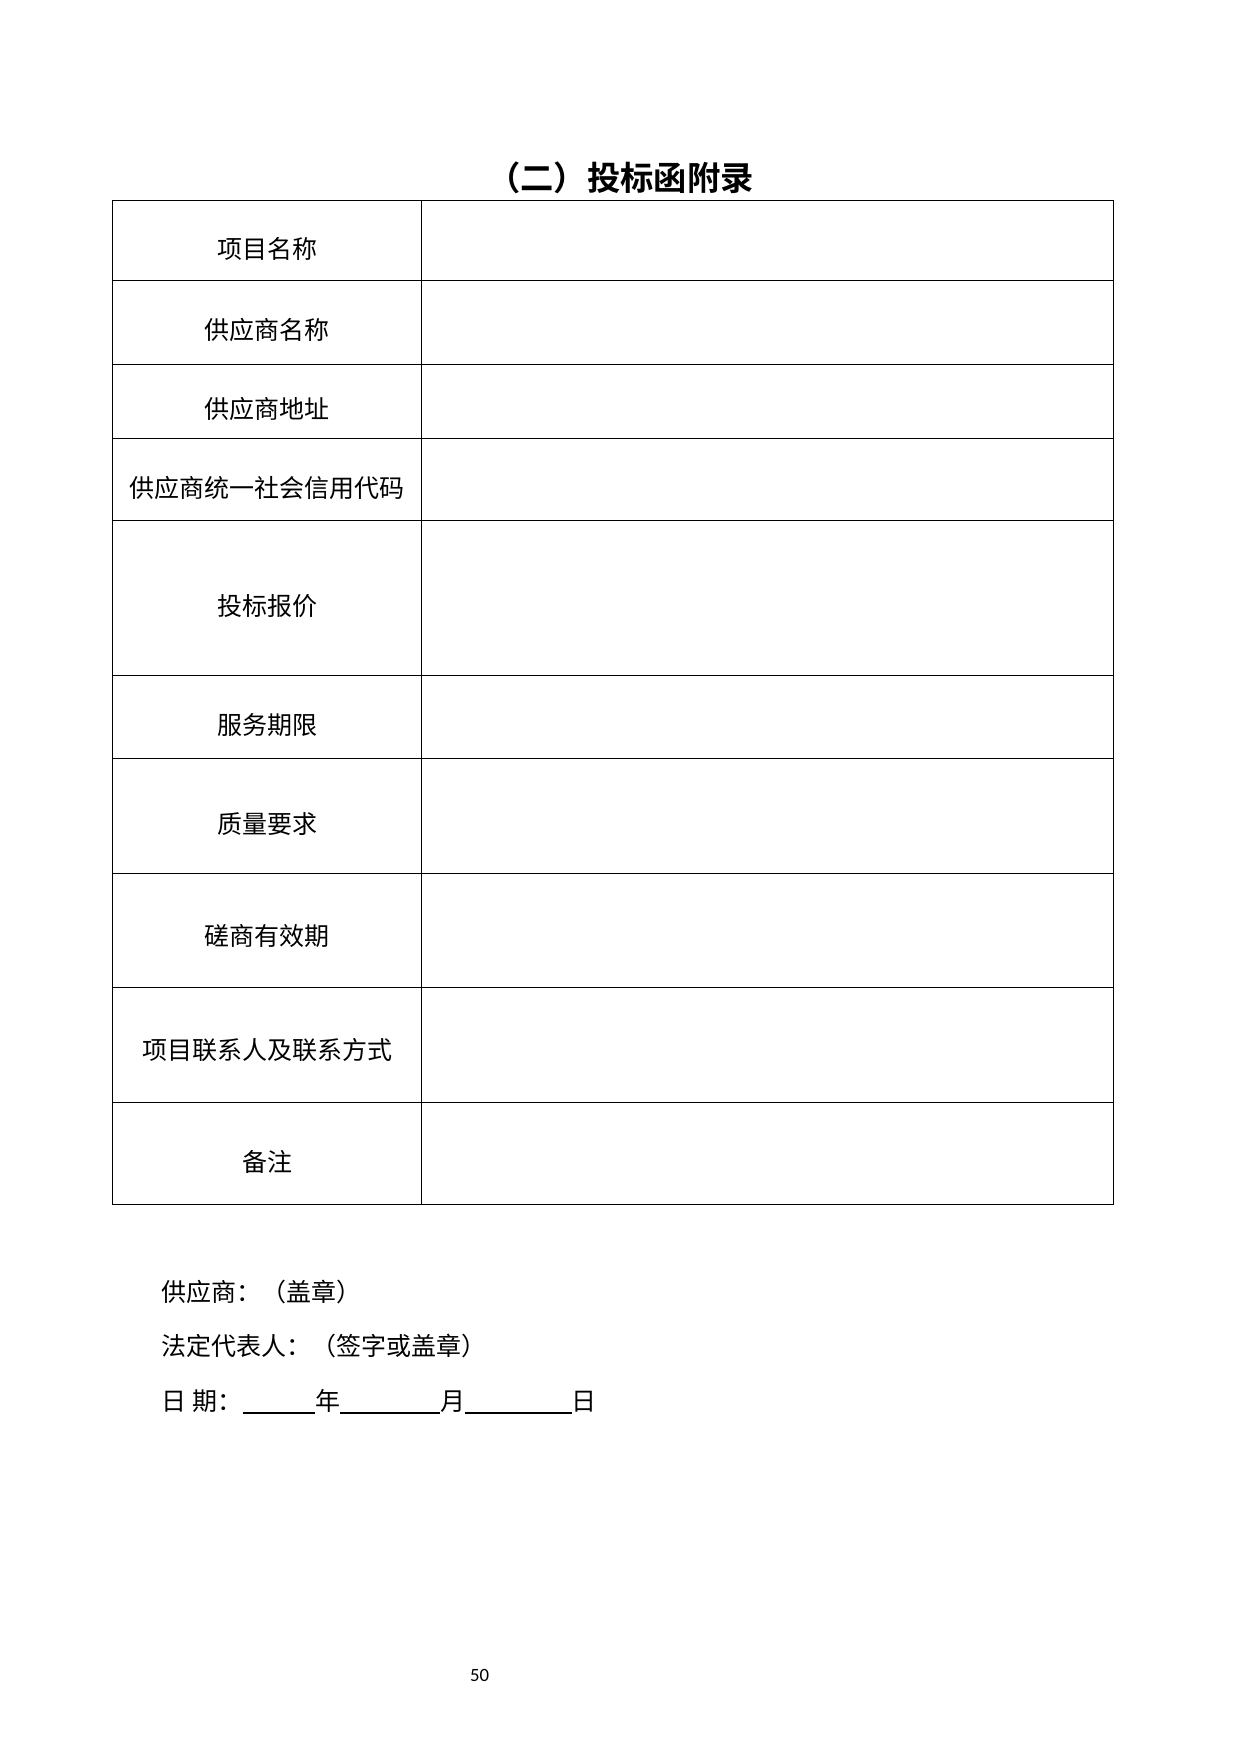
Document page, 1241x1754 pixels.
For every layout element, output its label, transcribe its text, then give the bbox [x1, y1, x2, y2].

table_cell 供应商名称 [113, 281, 421, 363]
table_cell [422, 759, 1113, 873]
table_cell 服务期限 [113, 676, 421, 758]
table_header [422, 201, 1113, 280]
text 供应商：（盖章） [162, 1272, 1128, 1308]
table_cell [422, 874, 1113, 987]
table_cell 供应商地址 [113, 365, 421, 438]
text 日 期： 年 月 日 [162, 1381, 1128, 1417]
table_cell 投标报价 [113, 521, 421, 674]
table_cell [422, 281, 1113, 363]
list （二）投标函附录 [112, 150, 1128, 200]
table_cell 质量要求 [113, 759, 421, 873]
table_cell 备注 [113, 1103, 421, 1204]
table_cell [422, 439, 1113, 519]
table_cell [422, 521, 1113, 674]
table_cell [422, 365, 1113, 438]
table_cell 磋商有效期 [113, 874, 421, 987]
text 法定代表人：（签字或盖章） [162, 1327, 1128, 1363]
table_cell 项目联系人及联系方式 [113, 988, 421, 1102]
table_cell [422, 676, 1113, 758]
table_header 项目名称 [113, 201, 421, 280]
table_cell [422, 1103, 1113, 1204]
table_cell 供应商统一社会信用代码 [113, 439, 421, 519]
table_cell [422, 988, 1113, 1102]
